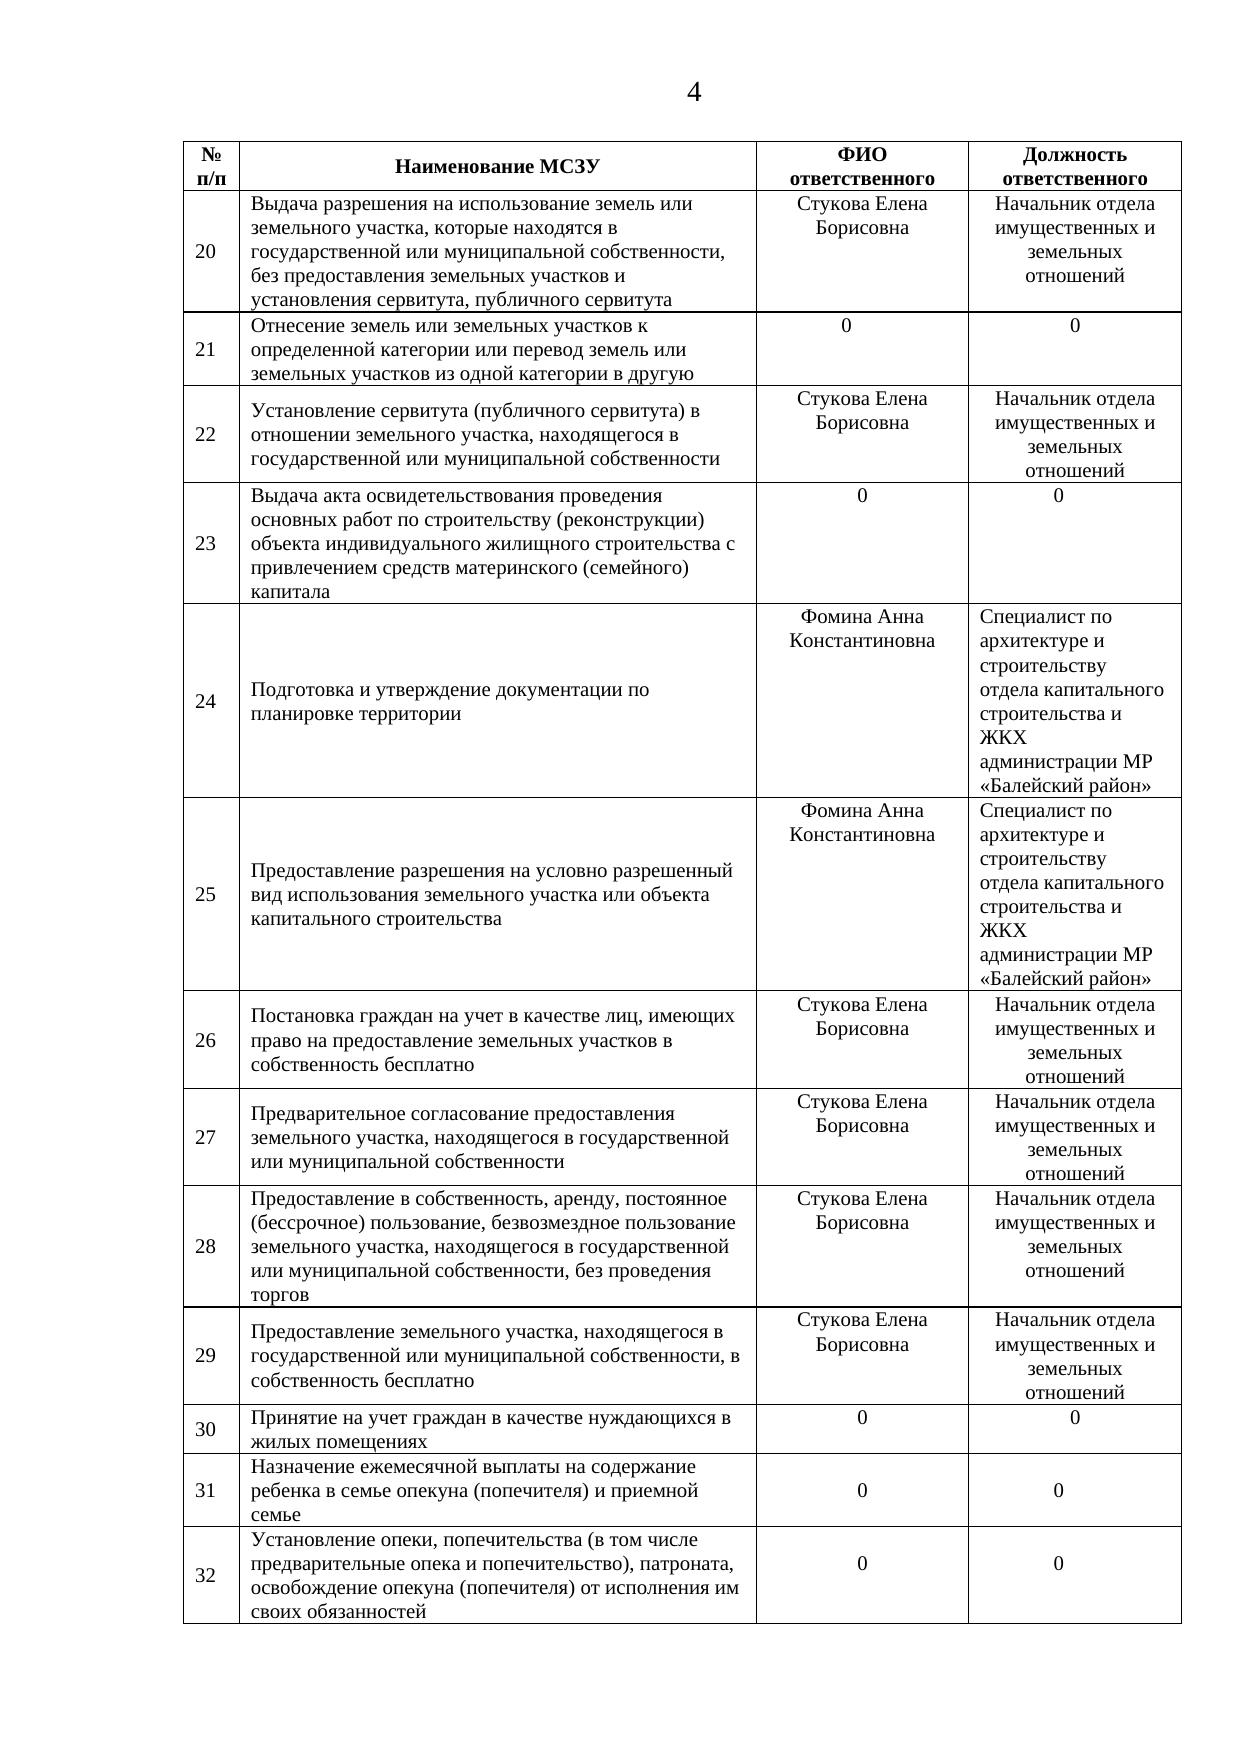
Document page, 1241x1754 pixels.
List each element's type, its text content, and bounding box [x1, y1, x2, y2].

table_cell 26 [184, 991, 239, 1088]
table_cell 21 [184, 313, 239, 385]
table_cell 25 [184, 798, 239, 990]
table_cell Установление сервитута (публичного сервитута) в отношении земельного участка, находящегося в государственной или муниципальной собственности [240, 386, 756, 482]
table_cell Стукова Елена Борисовна [757, 191, 968, 311]
table_cell 0 [757, 1405, 968, 1453]
table_cell 23 [184, 483, 239, 603]
table_header № п/п [184, 142, 239, 190]
table_cell Стукова Елена Борисовна [757, 1089, 968, 1185]
table_cell 0 [757, 313, 968, 385]
table_cell Принятие на учет граждан в качестве нуждающихся в жилых помещениях [240, 1405, 756, 1453]
table_cell Начальник отдела имущественных и земельных отношений [969, 191, 1181, 311]
table_cell 24 [184, 604, 239, 797]
table_cell Назначение ежемесячной выплаты на содержание ребенка в семье опекуна (попечителя) и приемной семье [240, 1454, 756, 1526]
table_cell 0 [969, 1405, 1181, 1453]
table_cell Специалист по архитектуре и строительству отдела капитального строительства и ЖКХ администрации МР «Балейский район» [969, 604, 1181, 797]
table_cell 0 [969, 1527, 1181, 1623]
table_cell 28 [184, 1186, 239, 1306]
table_cell 0 [757, 1527, 968, 1623]
table_cell 22 [184, 386, 239, 482]
table_cell Начальник отдела имущественных и земельных отношений [969, 386, 1181, 482]
table_cell Предоставление земельного участка, находящегося в государственной или муниципальной собственности, в собственность бесплатно [240, 1308, 756, 1404]
table_cell 0 [969, 1454, 1181, 1526]
table_header Должность ответственного [969, 142, 1181, 190]
table_cell Стукова Елена Борисовна [757, 1186, 968, 1306]
table_cell Предоставление разрешения на условно разрешенный вид использования земельного участка или объекта капитального строительства [240, 798, 756, 990]
table_cell Выдача акта освидетельствования проведения основных работ по строительству (реконструкции) объекта индивидуального жилищного строительства с привлечением средств материнского (семейного) капитала [240, 483, 756, 603]
table_cell 29 [184, 1308, 239, 1404]
table_cell 31 [184, 1454, 239, 1526]
table_cell Начальник отдела имущественных и земельных отношений [969, 1089, 1181, 1185]
table_cell Начальник отдела имущественных и земельных отношений [969, 991, 1181, 1088]
table_cell 20 [184, 191, 239, 311]
table_cell 0 [969, 483, 1181, 603]
table_cell Фомина Анна Константиновна [757, 798, 968, 990]
table_cell Установление опеки, попечительства (в том числе предварительные опека и попечительство), патроната, освобождение опекуна (попечителя) от исполнения им своих обязанностей [240, 1527, 756, 1623]
table_cell 0 [757, 1454, 968, 1526]
table_header Наименование МСЗУ [240, 142, 756, 190]
table_cell Начальник отдела имущественных и земельных отношений [969, 1308, 1181, 1404]
table_cell Отнесение земель или земельных участков к определенной категории или перевод земель или земельных участков из одной категории в другую [240, 313, 756, 385]
table_cell Предоставление в собственность, аренду, постоянное (бессрочное) пользование, безвозмездное пользование земельного участка, находящегося в государственной или муниципальной собственности, без проведения торгов [240, 1186, 756, 1306]
table_cell Стукова Елена Борисовна [757, 1308, 968, 1404]
table_cell Стукова Елена Борисовна [757, 991, 968, 1088]
table_header ФИО ответственного [757, 142, 968, 190]
table_cell 32 [184, 1527, 239, 1623]
table_cell 0 [757, 483, 968, 603]
table_cell Специалист по архитектуре и строительству отдела капитального строительства и ЖКХ администрации МР «Балейский район» [969, 798, 1181, 990]
table_cell Начальник отдела имущественных и земельных отношений [969, 1186, 1181, 1306]
table_cell Фомина Анна Константиновна [757, 604, 968, 797]
table_cell 0 [969, 313, 1181, 385]
table_cell 30 [184, 1405, 239, 1453]
table_cell Стукова Елена Борисовна [757, 386, 968, 482]
table_cell Подготовка и утверждение документации по планировке территории [240, 604, 756, 797]
table_cell 27 [184, 1089, 239, 1185]
table_cell Выдача разрешения на использование земель или земельного участка, которые находятся в государственной или муниципальной собственности, без предоставления земельных участков и установления сервитута, публичного сервитута [240, 191, 756, 311]
table_cell Предварительное согласование предоставления земельного участка, находящегося в государственной или муниципальной собственности [240, 1089, 756, 1185]
table_cell Постановка граждан на учет в качестве лиц, имеющих право на предоставление земельных участков в собственность бесплатно [240, 991, 756, 1088]
